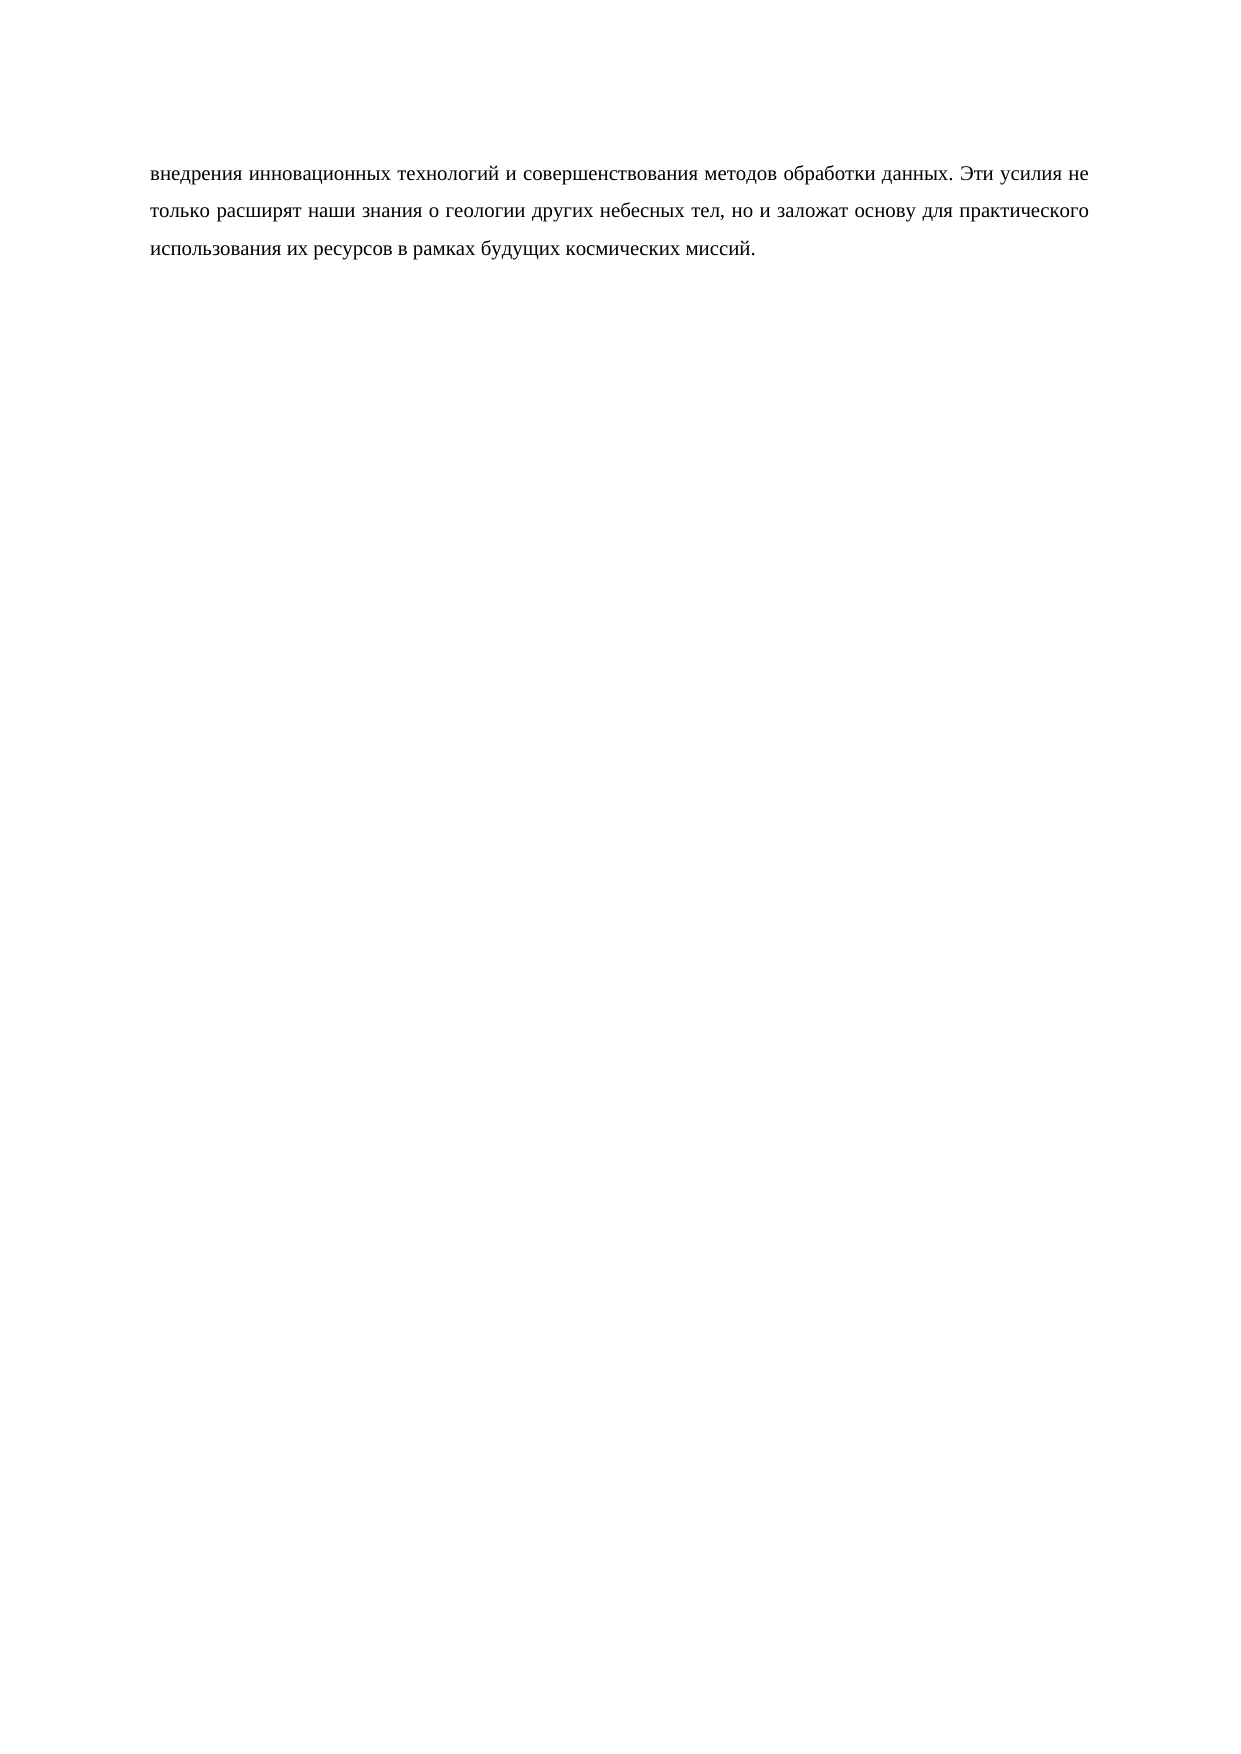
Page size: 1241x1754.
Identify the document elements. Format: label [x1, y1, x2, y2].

text [150, 150, 1090, 262]
